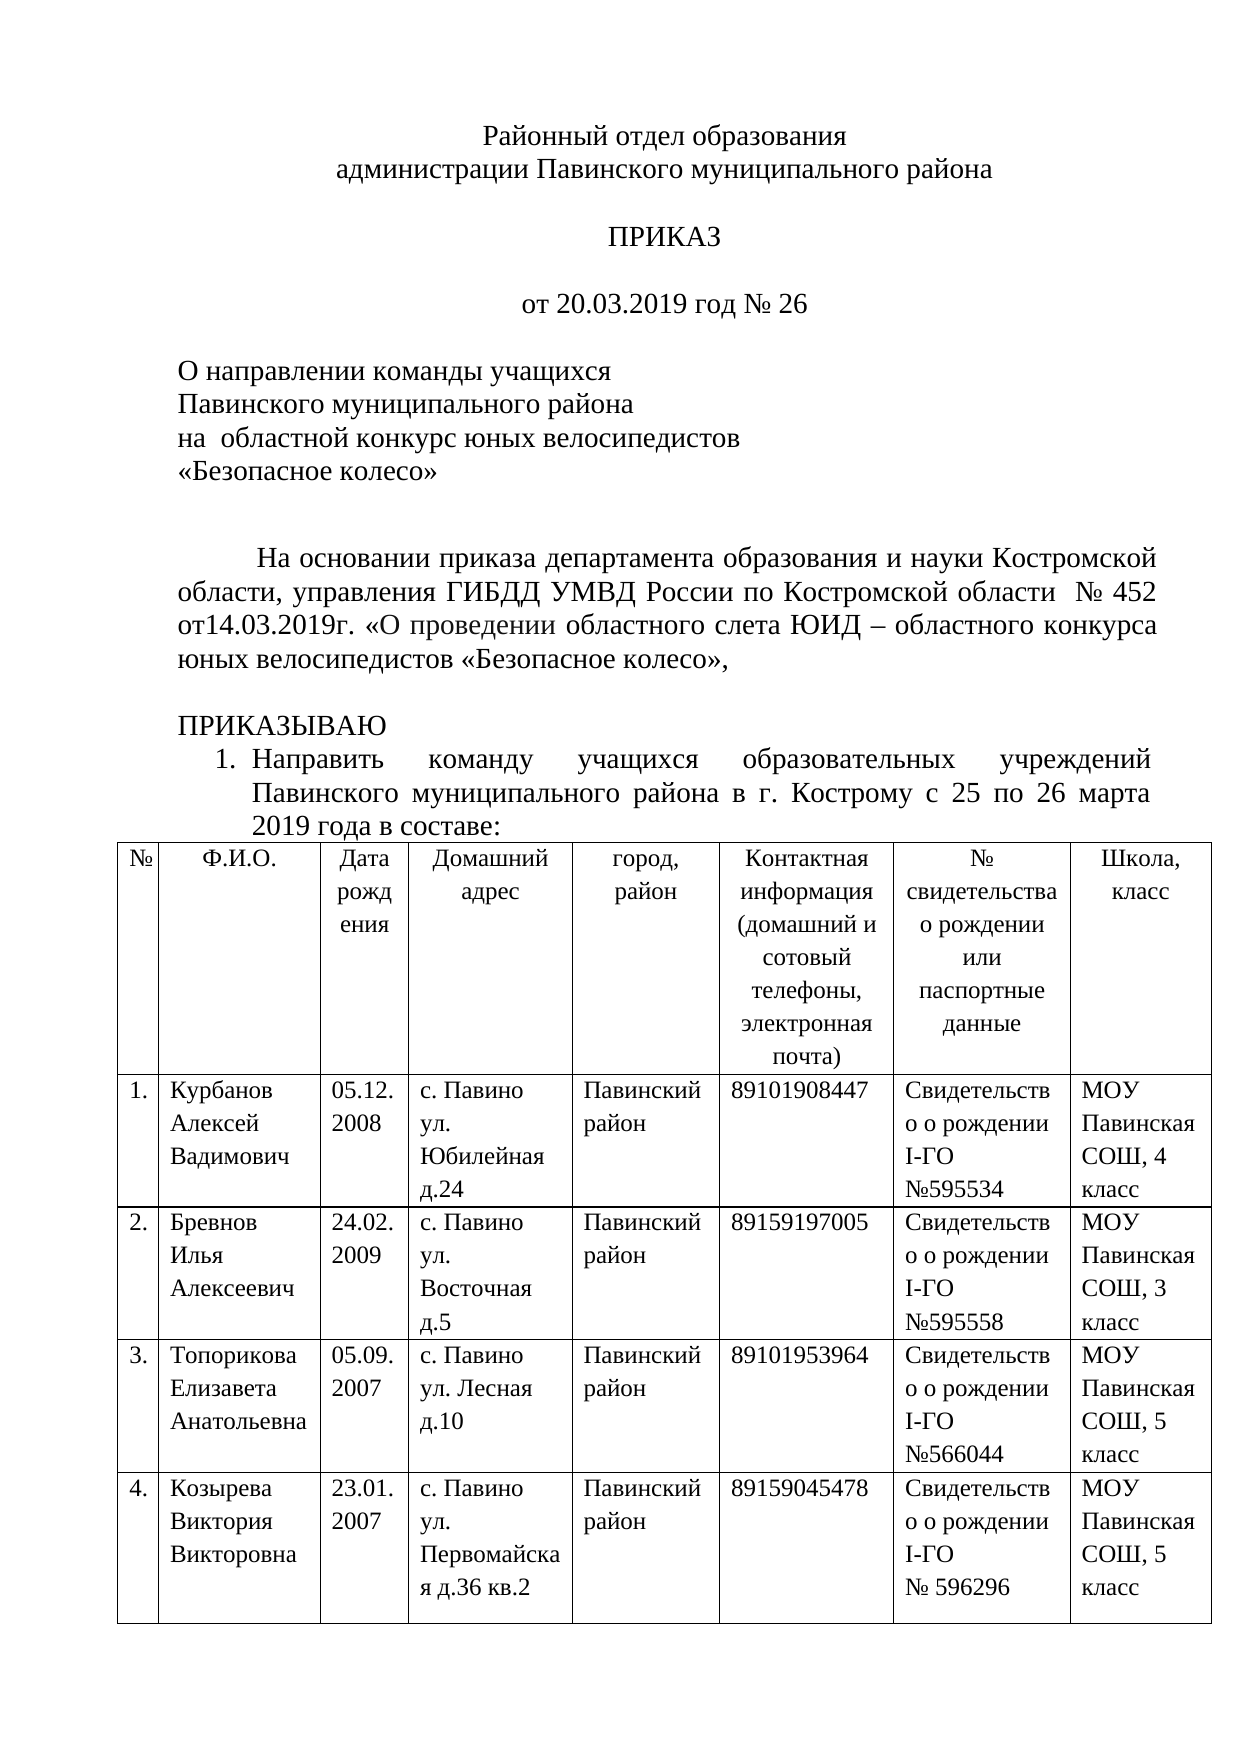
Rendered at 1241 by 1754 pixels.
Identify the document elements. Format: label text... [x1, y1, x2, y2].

list Направить команду учащихся образовательных учреждений Павинского муниципального района в г. Кострому с 25 по 26 марта 2019 года в составе: [214, 741, 1152, 842]
table_cell Топорикова Елизавета Анатольевна [159, 1340, 320, 1472]
table_header город, район [573, 843, 719, 1074]
table_cell Козырева Виктория Викторовна [159, 1473, 320, 1623]
table_cell [118, 1075, 158, 1206]
text Павинского муниципального района [177, 386, 1152, 420]
table_header № [118, 843, 158, 1074]
table_cell 05.09.2007 [321, 1340, 408, 1472]
table_cell МОУ Павинская СОШ, 4 класс [1071, 1075, 1211, 1206]
text О направлении команды учащихся [177, 353, 1152, 386]
table_cell с. Павино ул. Первомайская д.36 кв.2 [409, 1473, 572, 1623]
table_header Ф.И.О. [159, 843, 320, 1074]
table_header Школа, класс [1071, 843, 1211, 1074]
table_cell Свидетельство о рождении I-ГО № 596296 [894, 1473, 1070, 1623]
table_cell 24.02.2009 [321, 1208, 408, 1339]
table_cell 89101908447 [720, 1075, 893, 1206]
table_cell Курбанов Алексей Вадимович [159, 1075, 320, 1206]
table_cell Павинский район [573, 1340, 719, 1472]
table_cell 89101953964 [720, 1340, 893, 1472]
table_cell Свидетельство о рождении I-ГО №566044 [894, 1340, 1070, 1472]
table_cell с. Павино ул. Юбилейная д.24 [409, 1075, 572, 1206]
table_cell 05.12.2008 [321, 1075, 408, 1206]
table_cell МОУ Павинская СОШ, 5 класс [1071, 1473, 1211, 1623]
subtitle На основании приказа департамента образования и науки Костромской области, управления ГИБДД УМВД России по Костромской области № 452 от14.03.2019г. «О проведении областного слета ЮИД – областного конкурса юных велосипедистов «Безопасное колесо», [177, 540, 1158, 674]
text ПРИКАЗ [177, 219, 1152, 252]
table_cell Свидетельство о рождении I-ГО №595534 [894, 1075, 1070, 1206]
table_cell Свидетельство о рождении I-ГО №595558 [894, 1208, 1070, 1339]
table_header Домашний адрес [409, 843, 572, 1074]
table_cell [118, 1473, 158, 1623]
text «Безопасное колесо» [177, 453, 1152, 487]
table_cell Бревнов Илья Алексеевич [159, 1208, 320, 1339]
table_cell [118, 1340, 158, 1472]
table_cell Павинский район [573, 1473, 719, 1623]
table_cell 89159197005 [720, 1208, 893, 1339]
table_header Дата рождения [321, 843, 408, 1074]
table_cell 89159045478 [720, 1473, 893, 1623]
table_cell с. Павино ул. Лесная д.10 [409, 1340, 572, 1472]
table_cell с. Павино ул. Восточная д.5 [409, 1208, 572, 1339]
table_header Контактная информация (домашний и сотовый телефоны, электронная почта) [720, 843, 893, 1074]
subtitle ПРИКАЗЫВАЮ [177, 708, 1158, 741]
text на областной конкурс юных велосипедистов [177, 420, 1152, 453]
table_cell Павинский район [573, 1075, 719, 1206]
table_cell МОУ Павинская СОШ, 3 класс [1071, 1208, 1211, 1339]
table_cell Павинский район [573, 1208, 719, 1339]
text администрации Павинского муниципального района [177, 152, 1152, 185]
text от 20.03.2019 год № 26 [177, 286, 1152, 319]
table_cell [118, 1208, 158, 1339]
table_header № свидетельства о рождении или паспортные данные [894, 843, 1070, 1074]
table_cell МОУ Павинская СОШ, 5 класс [1071, 1340, 1211, 1472]
text Районный отдел образования [177, 118, 1152, 152]
table_cell 23.01.2007 [321, 1473, 408, 1623]
